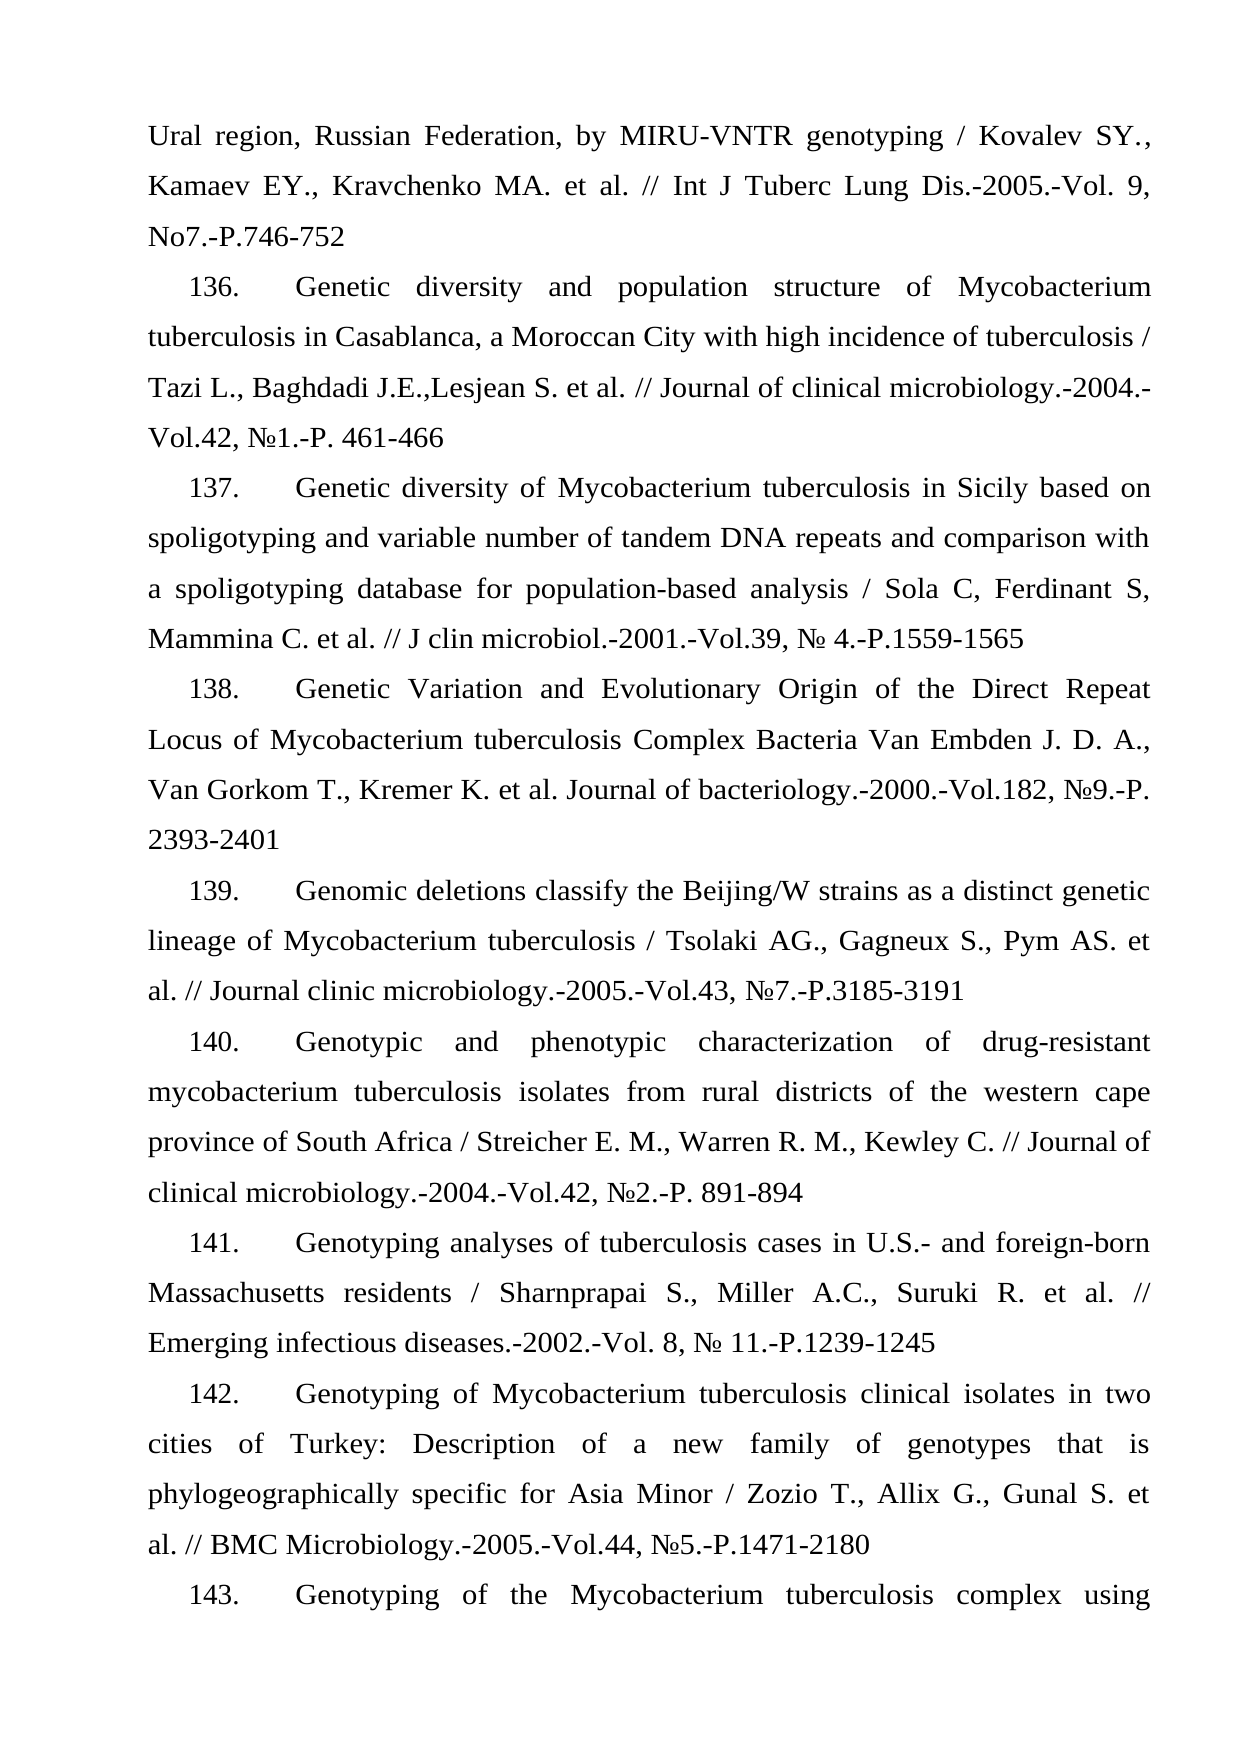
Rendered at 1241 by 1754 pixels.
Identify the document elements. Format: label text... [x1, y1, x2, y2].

list Genomic deletions classify the Beijing/W strains as a distinct genetic lineage of Mycobacterium tuberculosis / Tsolaki AG., Gagneux S., Pym AS. et al. // Journal clinic microbiology.-2005.-Vol.43, №7.-P.3185-3191 [148, 873, 1152, 1007]
list Genetic Variation and Evolutionary Origin of the Direct Repeat Locus of Mycobacterium tuberculosis Complex Bacteria Van Embden J. D. A., Van Gorkom T., Kremer K. et al. Journal of bacteriology.-2000.-Vol.182, №9.-P. 2393-2401 [148, 672, 1152, 856]
list Genotyping analyses of tuberculosis cases in U.S.- and foreign-born Massachusetts residents / Sharnprapai S., Miller A.C., Suruki R. et al. // Emerging infectious diseases.-2002.-Vol. 8, № 11.-P.1239-1245 [148, 1225, 1152, 1359]
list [148, 1577, 1152, 1611]
list Genetic diversity of Mycobacterium tuberculosis in Sicily based on spoligotyping and variable number of tandem DNA repeats and comparison with a spoligotyping database for population-based analysis / Sola C, Ferdinant S, Mammina C. et al. // J clin microbiol.-2001.-Vol.39, № 4.-P.1559-1565 [148, 470, 1152, 655]
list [148, 118, 1152, 252]
list Genetic diversity and population structure of Mycobacterium tuberculosis in Casablanca, a Moroccan City with high incidence of tuberculosis / Tazi L., Baghdadi J.E.,Lesjean S. et al. // Journal of clinical microbiology.-2004.-Vol.42, №1.-P. 461-466 [148, 269, 1152, 453]
list Genotypic and phenotypic characterization of drug-resistant mycobacterium tuberculosis isolates from rural districts of the western cape province of South Africa / Streicher E. M., Warren R. M., Kewley C. // Journal of clinical microbiology.-2004.-Vol.42, №2.-P. 891-894 [148, 1024, 1152, 1208]
list Genotyping of Mycobacterium tuberculosis clinical isolates in two cities of Turkey: Description of a new family of genotypes that is phylogeographically specific for Asia Minor / Zozio T., Allix G., Gunal S. et al. // BMC Microbiology.-2005.-Vol.44, №5.-P.1471-2180 [148, 1376, 1152, 1560]
